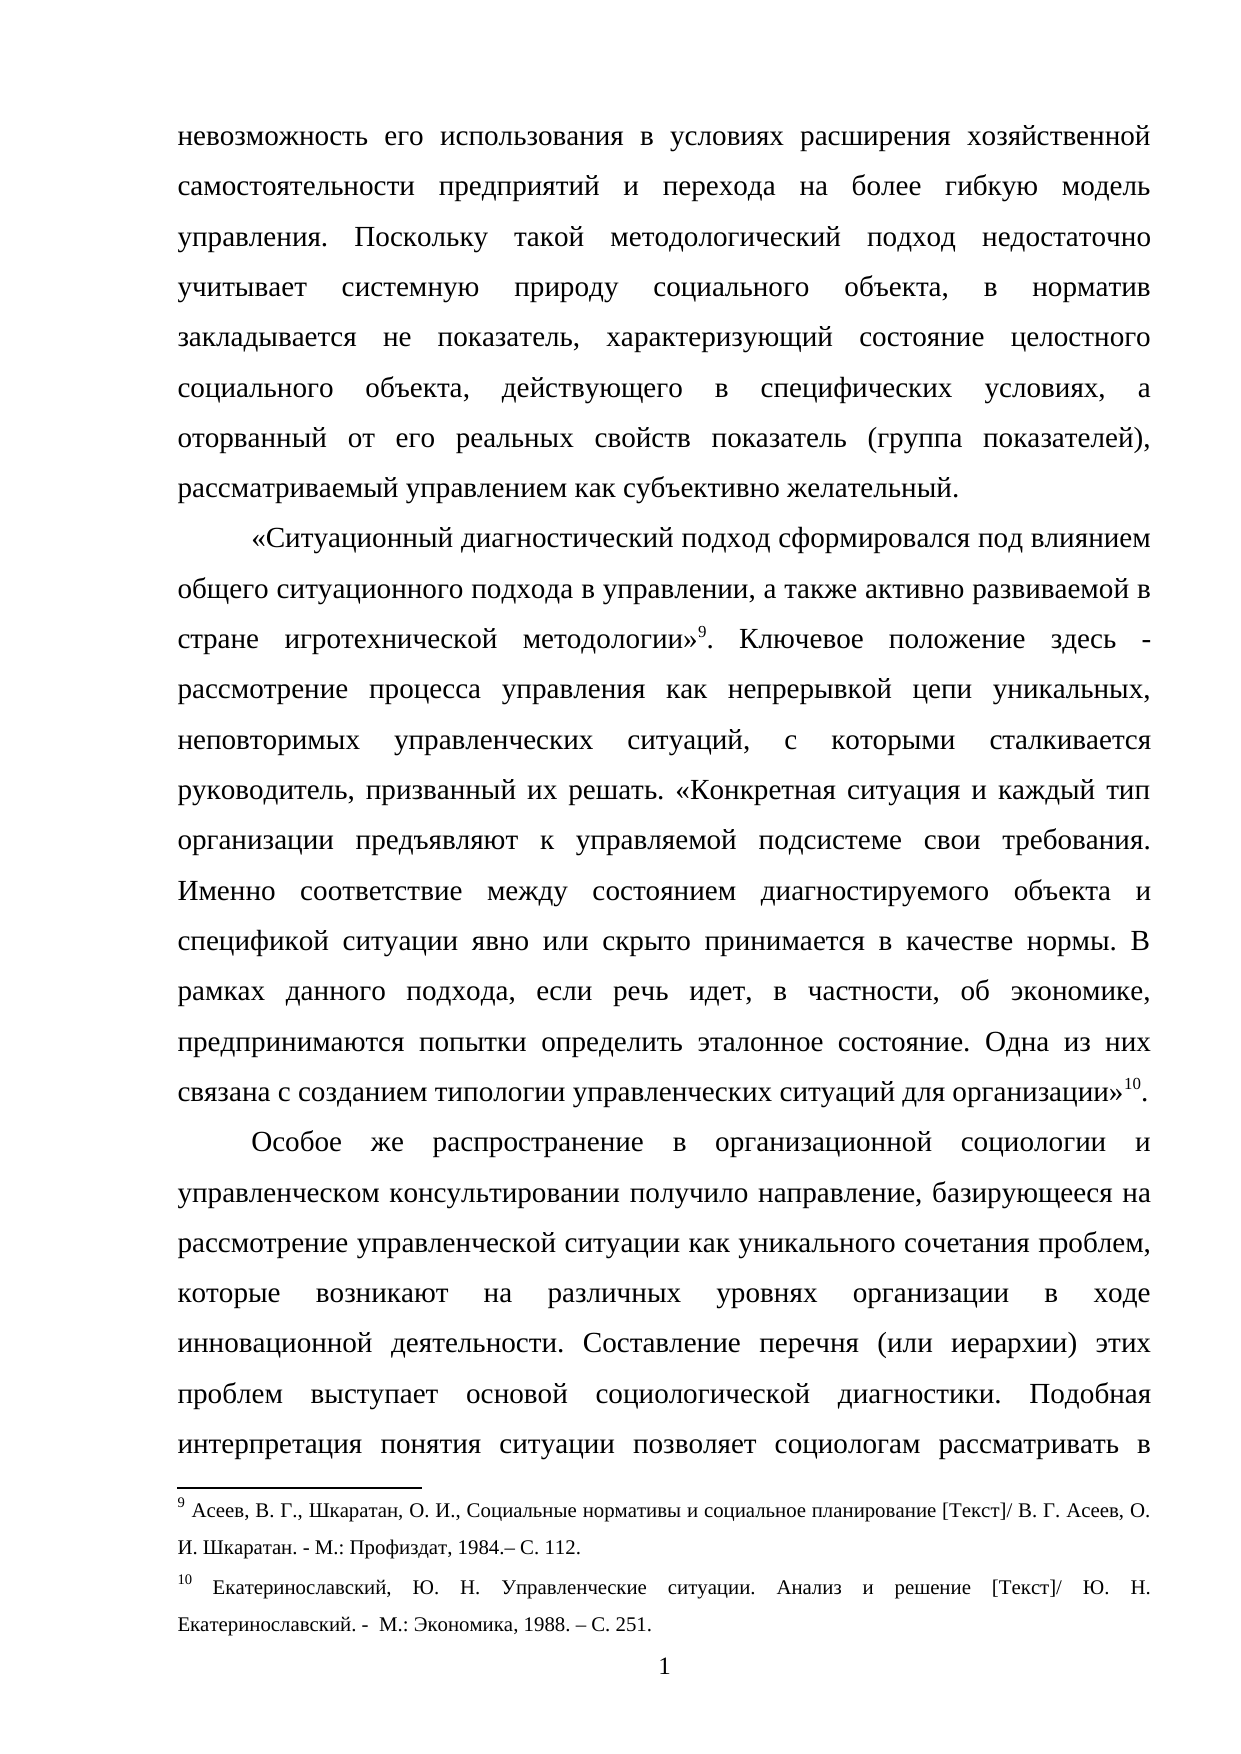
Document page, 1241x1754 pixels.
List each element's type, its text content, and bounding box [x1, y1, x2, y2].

text «Ситуационный диагностический подход сформировался под влиянием общего ситуационного подхода в управлении, а также активно развиваемой в стране игротехнической методологии». Ключевое положение здесь -рассмотрение процесса управления как непрерывкой цепи уникальных, неповторимых управленческих ситуаций, с которыми сталкивается руководитель, призванный их решать. «Конкретная ситуация и каждый тип организации предъявляют к управляемой подсистеме свои требования. Именно соответствие между состоянием диагностируемого объекта и спецификой ситуации явно или скрыто принимается в качестве нормы. В рамках данного подхода, если речь идет, в частности, об экономике, предпринимаются попытки определить эталонное состояние. Одна из них связана с созданием типологии управленческих ситуаций для организации». [177, 521, 1152, 1108]
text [177, 1124, 1152, 1460]
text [177, 118, 1152, 504]
